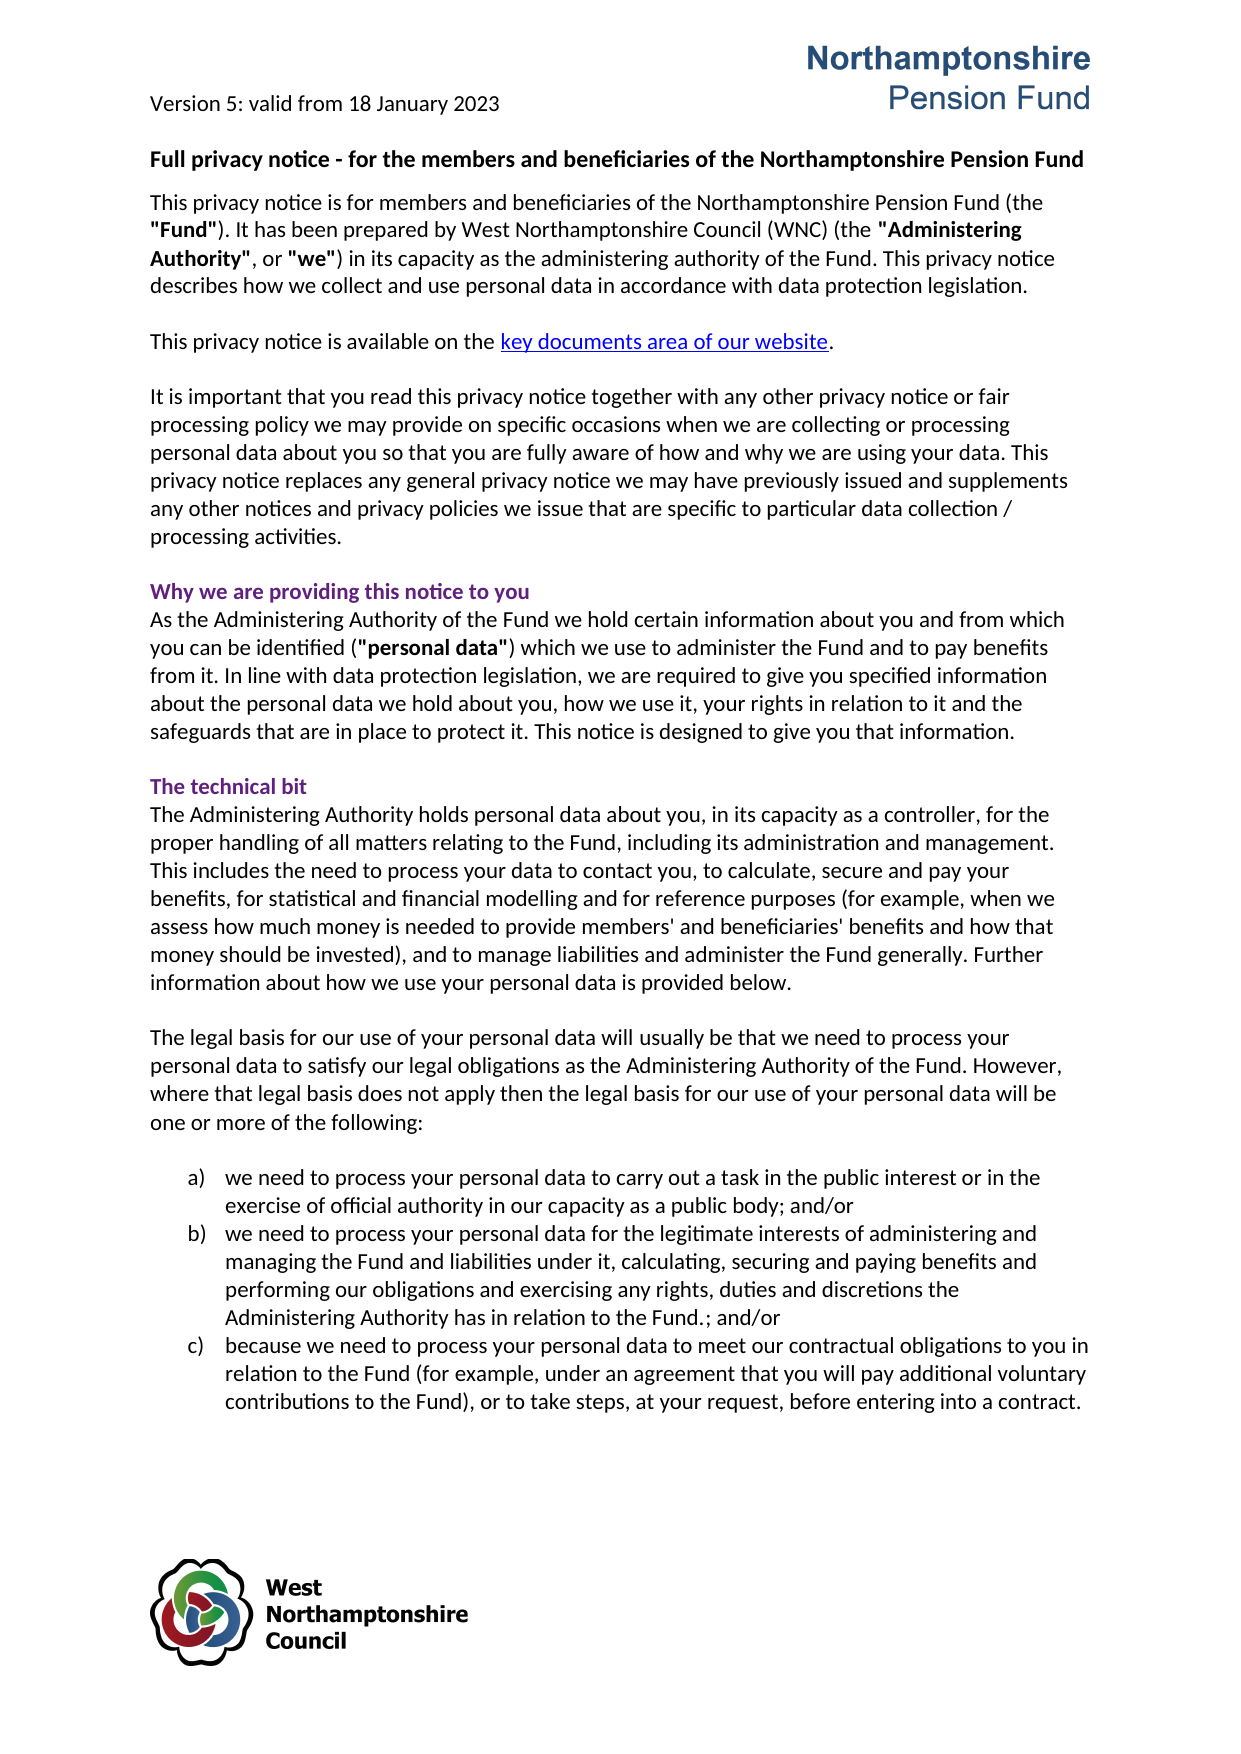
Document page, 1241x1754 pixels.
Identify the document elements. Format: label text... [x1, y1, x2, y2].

picture [150, 1559, 468, 1666]
text As the Administering Authority of the Fund we hold certain information about you and from which you can be identified ("personal data") which we use to administer the Fund and to pay benefits from it. In line with data protection legislation, we are required to give you specified information about the personal data we hold about you, how we use it, your rights in relation to it and the safeguards that are in place to protect it. This notice is designed to give you that information. [150, 605, 1090, 745]
text It is important that you read this privacy notice together with any other privacy notice or fair processing policy we may provide on specific occasions when we are collecting or processing personal data about you so that you are fully aware of how and why we are using your data. This privacy notice replaces any general privacy notice we may have previously issued and supplements any other notices and privacy policies we issue that are specific to particular data collection / processing activities. [150, 382, 1090, 550]
list because we need to process your personal data to meet our contractual obligations to you in relation to the Fund (for example, under an agreement that you will pay additional voluntary contributions to the Fund), or to take steps, at your request, before entering into a contract. [187, 1331, 1090, 1415]
text This privacy notice is available on the key documents area of our website. [150, 327, 1090, 355]
text This privacy notice is for members and beneficiaries of the Northamptonshire Pension Fund (the "Fund"). It has been prepared by West Northamptonshire Council (WNC) (the "Administering Authority", or "we") in its capacity as the administering authority of the Fund. This privacy notice describes how we collect and use personal data in accordance with data protection legislation. [150, 188, 1090, 300]
subtitle The technical bit [150, 772, 1090, 800]
list we need to process your personal data to carry out a task in the public interest or in the exercise of official authority in our capacity as a public body; and/or [187, 1163, 1090, 1219]
subtitle Why we are providing this notice to you [150, 577, 1090, 605]
picture [807, 40, 1091, 115]
subtitle Full privacy notice - for the members and beneficiaries of the Northamptonshire Pension Fund [150, 144, 1090, 173]
list we need to process your personal data for the legitimate interests of administering and managing the Fund and liabilities under it, calculating, securing and paying benefits and performing our obligations and exercising any rights, duties and discretions the Administering Authority has in relation to the Fund.; and/or [187, 1219, 1090, 1331]
text The Administering Authority holds personal data about you, in its capacity as a controller, for the proper handling of all matters relating to the Fund, including its administration and management. This includes the need to process your data to contact you, to calculate, secure and pay your benefits, for statistical and financial modelling and for reference purposes (for example, when we assess how much money is needed to provide members' and beneficiaries' benefits and how that money should be invested), and to manage liabilities and administer the Fund generally. Further information about how we use your personal data is provided below. [150, 800, 1090, 996]
text The legal basis for our use of your personal data will usually be that we need to process your personal data to satisfy our legal obligations as the Administering Authority of the Fund. However, where that legal basis does not apply then the legal basis for our use of your personal data will be one or more of the following: [150, 1023, 1090, 1136]
